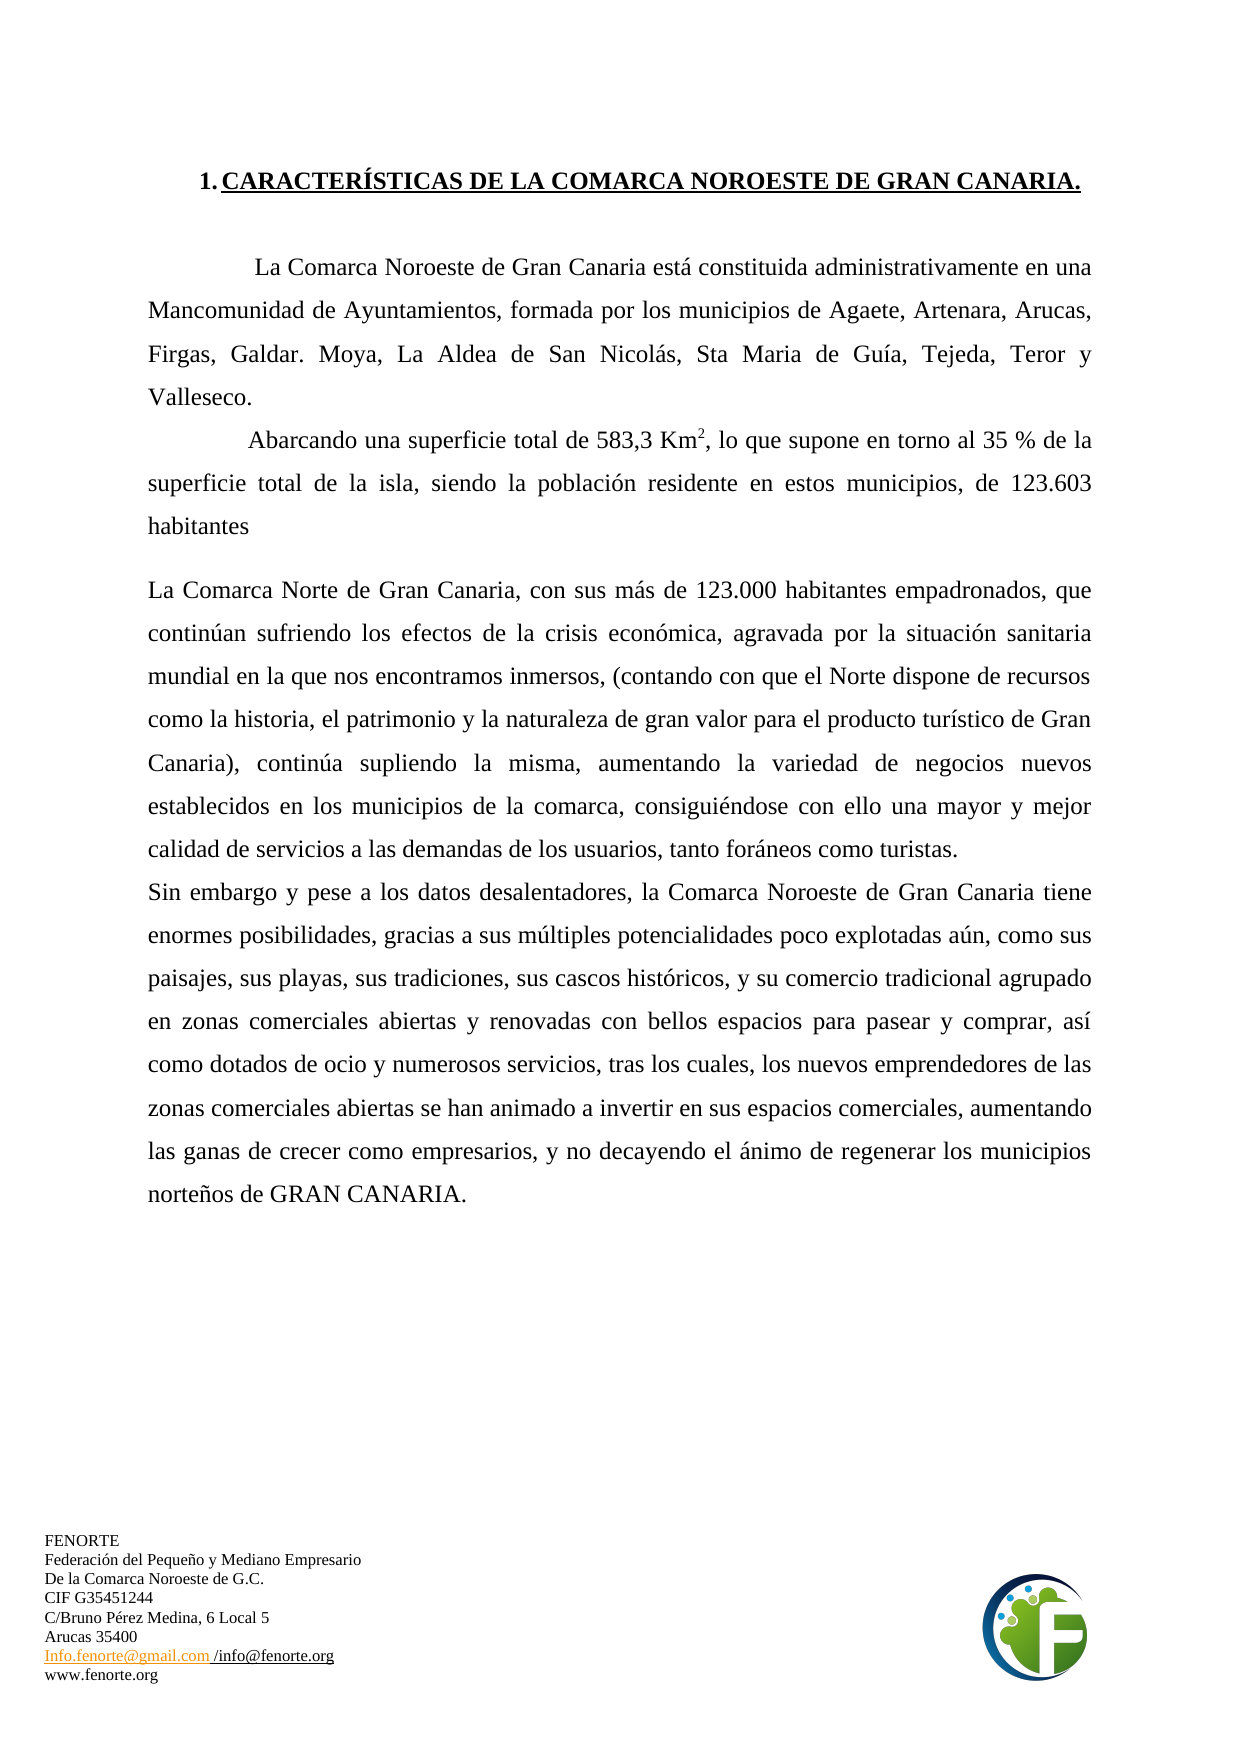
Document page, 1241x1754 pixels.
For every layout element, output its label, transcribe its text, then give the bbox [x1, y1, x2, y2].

list CARACTERÍSTICAS DE LA COMARCA NOROESTE DE GRAN CANARIA. [148, 166, 1093, 195]
list La Comarca Noroeste de Gran Canaria está constituida administrativamente en una Mancomunidad de Ayuntamientos, formada por los municipios de Agaete, Artenara, Arucas, Firgas, Galdar. Moya, La Aldea de San Nicolás, Sta Maria de Guía, Tejeda, Teror y Valleseco. [148, 252, 1093, 411]
text Sin embargo y pese a los datos desalentadores, la Comarca Noroeste de Gran Canaria tiene enormes posibilidades, gracias a sus múltiples potencialidades poco explotadas aún, como sus paisajes, sus playas, sus tradiciones, sus cascos históricos, y su comercio tradicional agrupado en zonas comerciales abiertas y renovadas con bellos espacios para pasear y comprar, así como dotados de ocio y numerosos servicios, tras los cuales, los nuevos emprendedores de las zonas comerciales abiertas se han animado a invertir en sus espacios comerciales, aumentando las ganas de crecer como empresarios, y no decayendo el ánimo de regenerar los municipios norteños de GRAN CANARIA. [148, 877, 1093, 1208]
text La Comarca Norte de Gran Canaria, con sus más de 123.000 habitantes empadronados, que continúan sufriendo los efectos de la crisis económica, agravada por la situación sanitaria mundial en la que nos encontramos inmersos, (contando con que el Norte dispone de recursos como la historia, el patrimonio y la naturaleza de gran valor para el producto turístico de Gran Canaria), continúa supliendo la misma, aumentando la variedad de negocios nuevos establecidos en los municipios de la comarca, consiguiéndose con ello una mayor y mejor calidad de servicios a las demandas de los usuarios, tanto foráneos como turistas. [148, 575, 1093, 863]
list Abarcando una superficie total de 583,3 Km2, lo que supone en torno al 35 % de la superficie total de la isla, siendo la población residente en estos municipios, de 123.603 habitantes [148, 425, 1093, 540]
picture [953, 1551, 1123, 1687]
